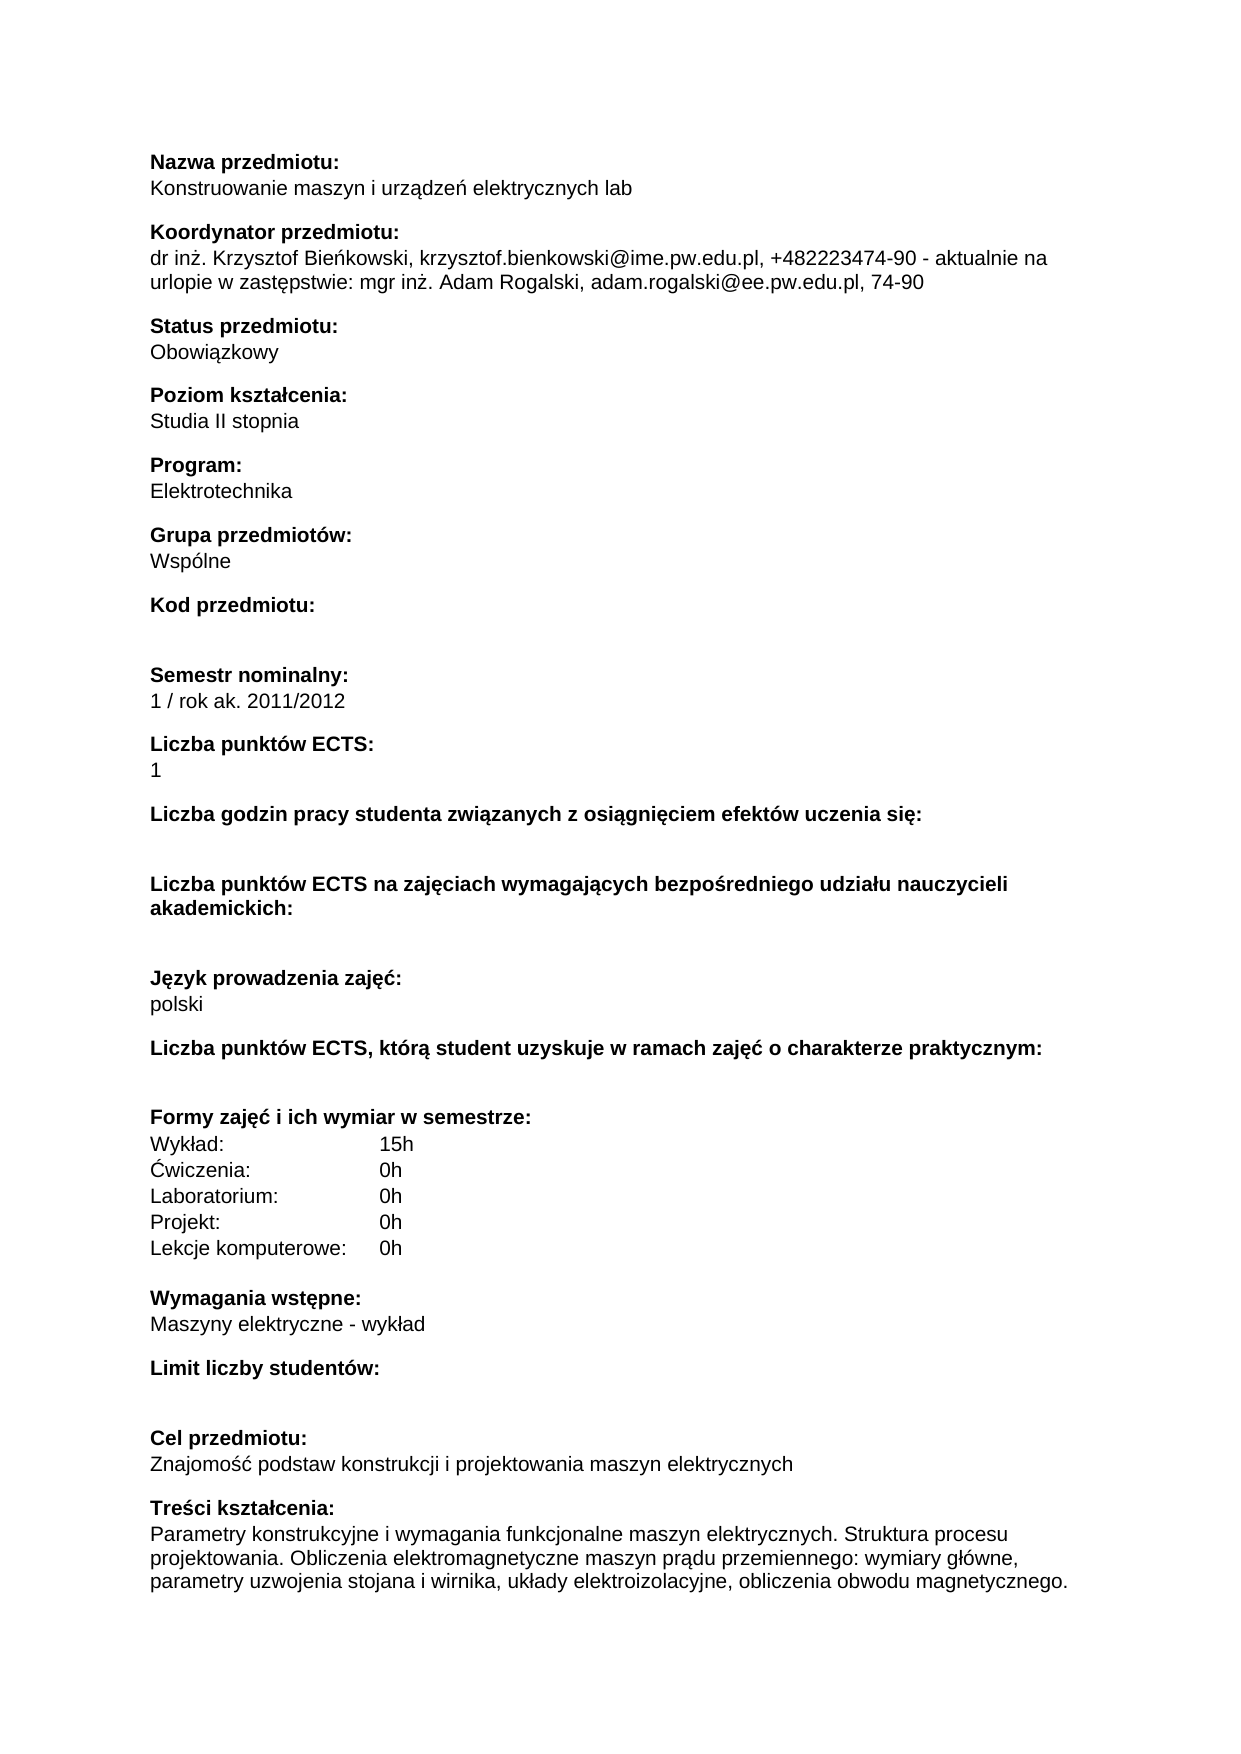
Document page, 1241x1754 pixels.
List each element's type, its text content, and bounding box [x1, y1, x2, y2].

table_cell 0h [369, 1182, 597, 1208]
text Status przedmiotu: [150, 313, 1090, 337]
table_cell Laboratorium: [140, 1184, 367, 1208]
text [150, 1521, 1090, 1593]
text Nazwa przedmiotu: [150, 150, 1090, 174]
table_cell 0h [369, 1156, 597, 1182]
table_cell Ćwiczenia: [140, 1158, 367, 1182]
table_cell 0h [369, 1208, 597, 1234]
text Cel przedmiotu: [150, 1426, 1090, 1449]
text Studia II stopnia [150, 409, 1090, 433]
text polski [150, 992, 1090, 1016]
text Liczba godzin pracy studenta związanych z osiągnięciem efektów uczenia się: [150, 802, 1090, 826]
text 1 [150, 758, 1090, 782]
text Wymagania wstępne: [150, 1286, 1090, 1310]
text Konstruowanie maszyn i urządzeń elektrycznych lab [150, 176, 1090, 200]
text Program: [150, 453, 1090, 477]
text Poziom kształcenia: [150, 383, 1090, 407]
text dr inż. Krzysztof Bieńkowski, krzysztof.bienkowski@ime.pw.edu.pl, +482223474-90 - aktualnie na urlopie w zastępstwie: mgr inż. Adam Rogalski, adam.rogalski@ee.pw.edu.pl, 74-90 [150, 246, 1090, 294]
table_header Wykład: [140, 1132, 367, 1156]
text Maszyny elektryczne - wykład [150, 1312, 1090, 1336]
text 1 / rok ak. 2011/2012 [150, 688, 1090, 712]
text Formy zajęć i ich wymiar w semestrze: [150, 1105, 1090, 1129]
text Liczba punktów ECTS na zajęciach wymagających bezpośredniego udziału nauczycieli akademickich: [150, 872, 1090, 920]
table_header 15h [369, 1132, 597, 1156]
text Wspólne [150, 549, 1090, 573]
text Liczba punktów ECTS: [150, 732, 1090, 756]
text Elektrotechnika [150, 479, 1090, 503]
text Liczba punktów ECTS, którą student uzyskuje w ramach zajęć o charakterze praktycznym: [150, 1035, 1090, 1059]
table_cell 0h [369, 1234, 597, 1260]
text Obowiązkowy [150, 339, 1090, 363]
text Treści kształcenia: [150, 1495, 1090, 1519]
text Język prowadzenia zajęć: [150, 966, 1090, 989]
text Znajomość podstaw konstrukcji i projektowania maszyn elektrycznych [150, 1452, 1090, 1476]
text Semestr nominalny: [150, 662, 1090, 686]
text Koordynator przedmiotu: [150, 220, 1090, 244]
text Grupa przedmiotów: [150, 523, 1090, 547]
text Kod przedmiotu: [150, 593, 1090, 617]
text Limit liczby studentów: [150, 1356, 1090, 1380]
table_cell Lekcje komputerowe: [140, 1236, 367, 1260]
table_cell Projekt: [140, 1210, 367, 1234]
